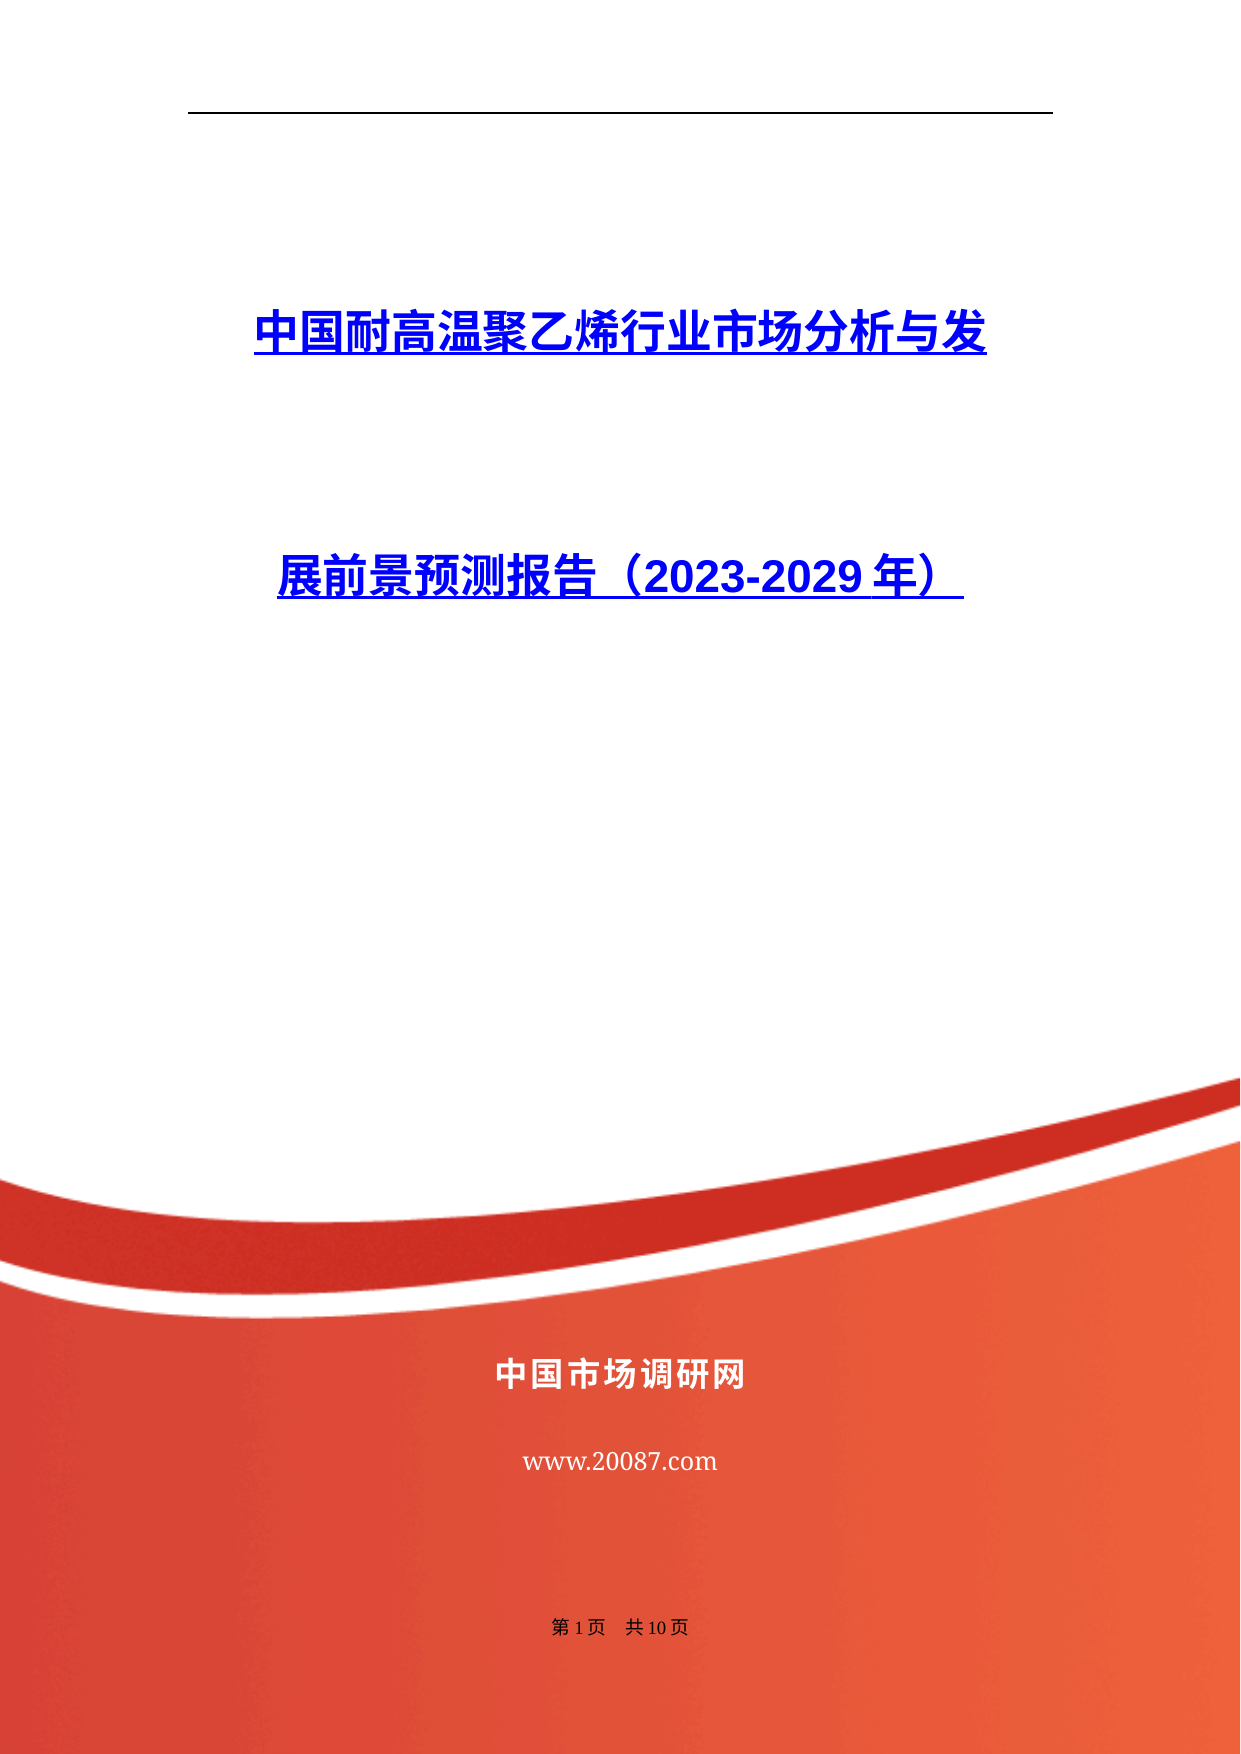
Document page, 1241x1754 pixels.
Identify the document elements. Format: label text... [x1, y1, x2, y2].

subtitle 中国市场调研网 [187, 1339, 1053, 1404]
picture [0, 1006, 1241, 1754]
text www.20087.com [187, 1428, 1053, 1493]
table_header 中国耐高温聚乙烯行业市场分析与发展前景预测报告（2023-2029年） [188, 207, 1053, 773]
